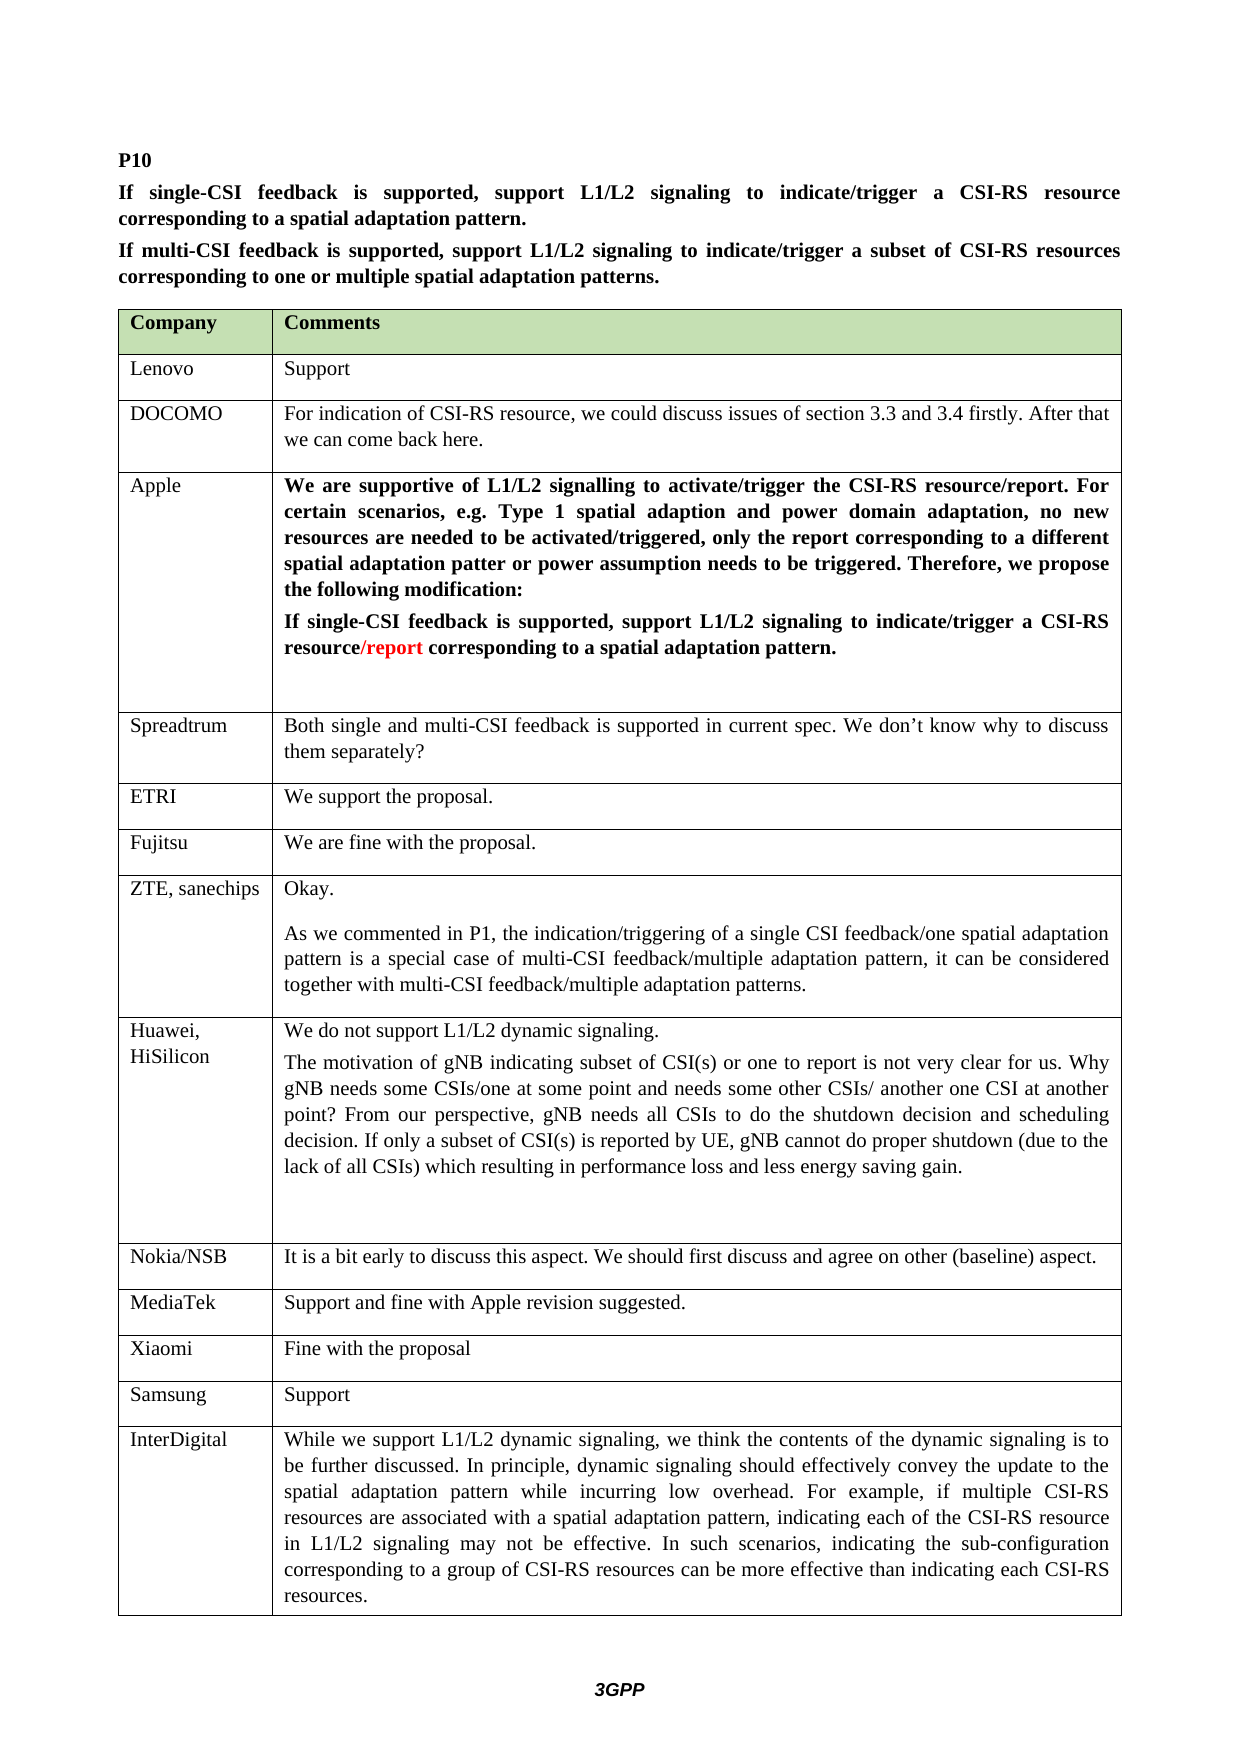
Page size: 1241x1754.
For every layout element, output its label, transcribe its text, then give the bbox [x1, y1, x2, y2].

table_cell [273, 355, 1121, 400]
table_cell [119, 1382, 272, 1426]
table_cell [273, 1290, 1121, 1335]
text If multi-CSI feedback is supported, support L1/L2 signaling to indicate/trigger a subset of CSI-RS resources corresponding to one or multiple spatial adaptation patterns. [118, 238, 1122, 288]
text If single-CSI feedback is supported, support L1/L2 signaling to indicate/trigger a CSI-RS resource corresponding to a spatial adaptation pattern. [118, 180, 1122, 230]
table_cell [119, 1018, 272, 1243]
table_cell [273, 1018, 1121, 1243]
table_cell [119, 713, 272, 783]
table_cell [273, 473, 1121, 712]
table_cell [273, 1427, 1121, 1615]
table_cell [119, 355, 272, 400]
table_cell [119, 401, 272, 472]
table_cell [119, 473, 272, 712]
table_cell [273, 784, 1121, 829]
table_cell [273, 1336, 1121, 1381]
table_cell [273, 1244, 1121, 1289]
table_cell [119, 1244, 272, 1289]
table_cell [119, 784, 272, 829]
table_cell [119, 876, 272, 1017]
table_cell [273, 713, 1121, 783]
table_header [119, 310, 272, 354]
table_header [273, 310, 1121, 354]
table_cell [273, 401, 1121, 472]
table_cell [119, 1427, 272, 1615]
text P10 [118, 148, 1122, 172]
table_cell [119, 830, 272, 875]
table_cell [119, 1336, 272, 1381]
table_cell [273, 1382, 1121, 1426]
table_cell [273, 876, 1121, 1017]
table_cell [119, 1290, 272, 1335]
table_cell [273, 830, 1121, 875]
